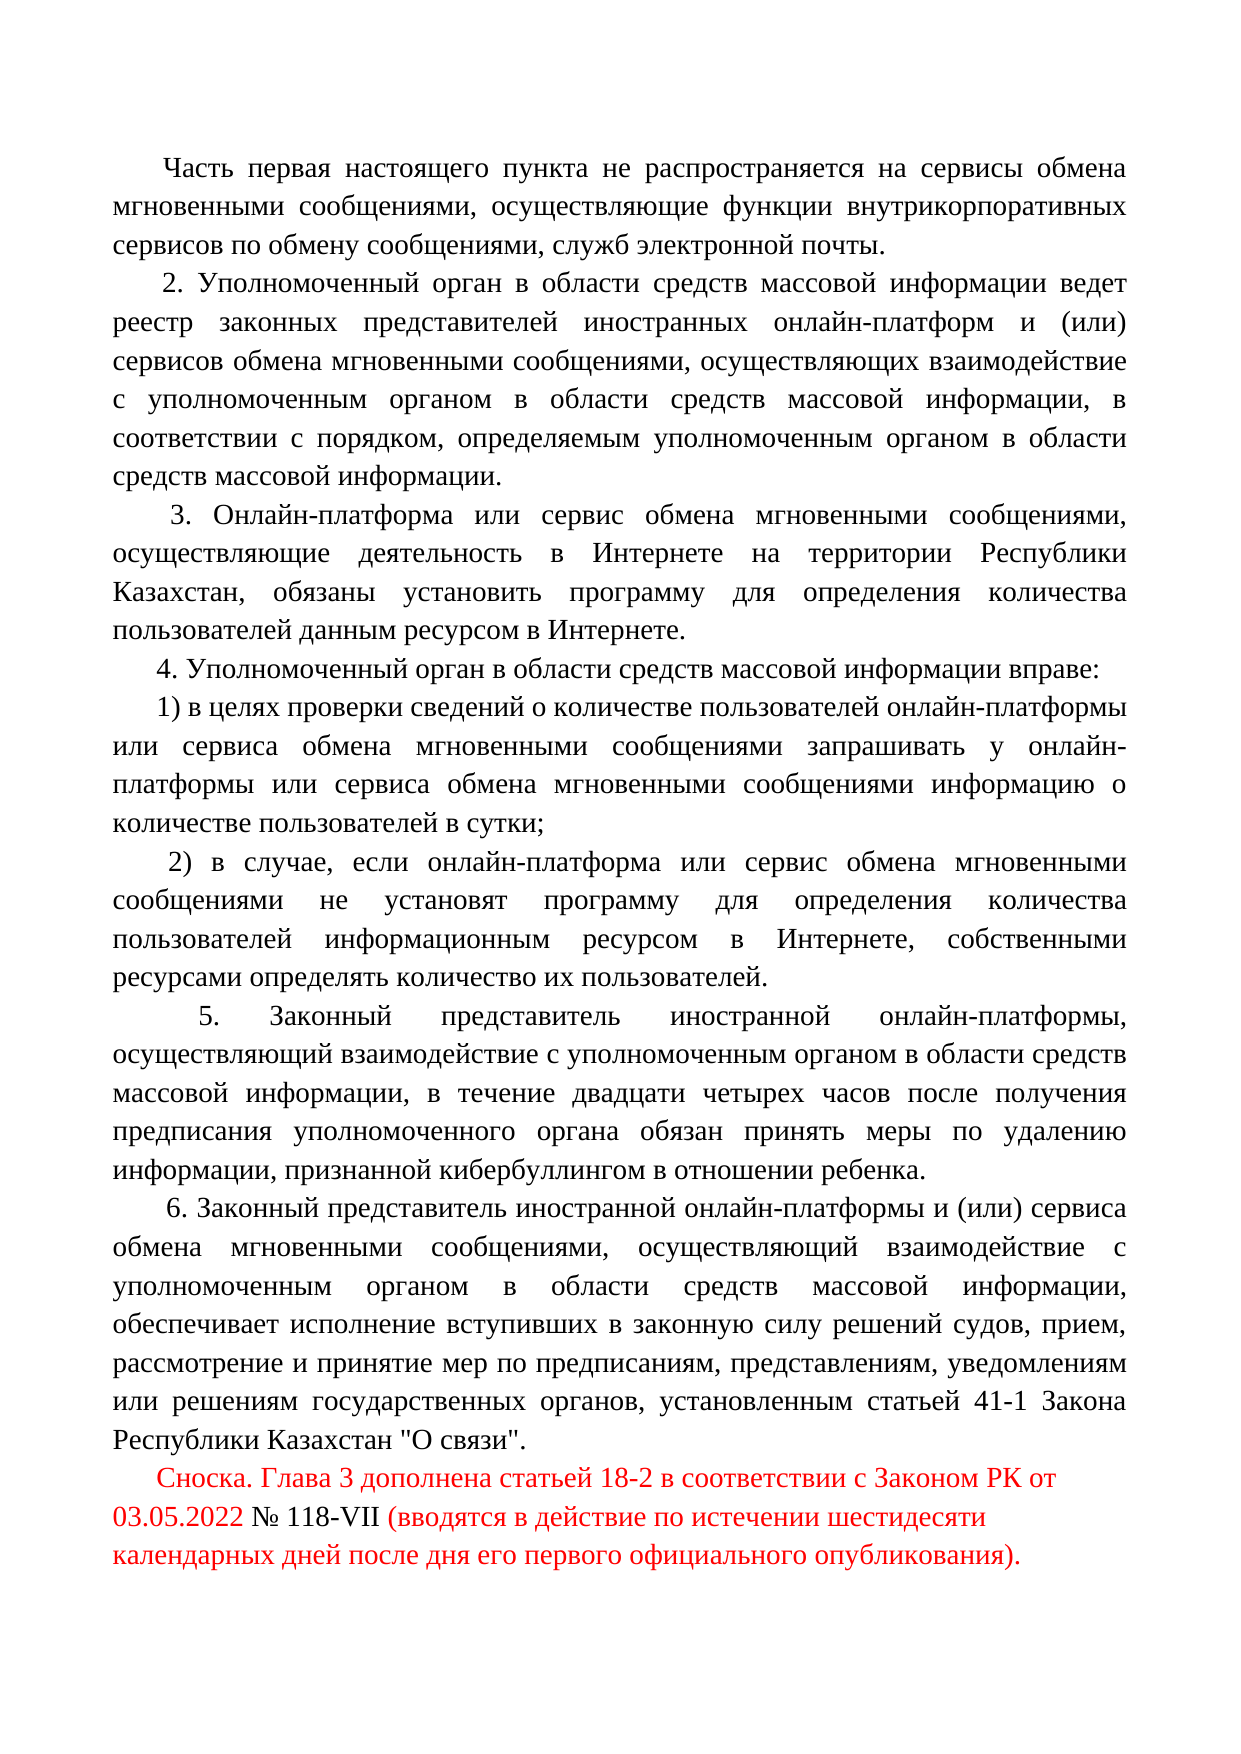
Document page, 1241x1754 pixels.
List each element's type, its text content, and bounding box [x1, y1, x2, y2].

text 2) в случае, если онлайн-платформа или сервис обмена мгновенными сообщениями не установят программу для определения количества пользователей информационным ресурсом в Интернете, собственными ресурсами определять количество их пользователей. [112, 844, 1128, 993]
text 4. Уполномоченный орган в области средств массовой информации вправе: [112, 651, 1128, 684]
text 6. Законный представитель иностранной онлайн-платформы и (или) сервиса обмена мгновенными сообщениями, осуществляющий взаимодействие с уполномоченным органом в области средств массовой информации, обеспечивает исполнение вступивших в законную силу решений судов, прием, рассмотрение и принятие мер по предписаниям, представлениям, уведомлениям или решениям государственных органов, установленным статьей 41-1 Закона Республики Казахстан "О связи". [112, 1191, 1128, 1455]
text Сноска. Глава 3 дополнена статьей 18-2 в соответствии с Законом РК от 03.05.2022 № 118-VII (вводятся в действие по истечении шестидесяти календарных дней после дня его первого официального опубликования). [112, 1460, 1128, 1601]
text 2. Уполномоченный орган в области средств массовой информации ведет реестр законных представителей иностранных онлайн-платформ и (или) сервисов обмена мгновенными сообщениями, осуществляющих взаимодействие с уполномоченным органом в области средств массовой информации, в соответствии с порядком, определяемым уполномоченным органом в области средств массовой информации. [112, 266, 1128, 492]
text Часть первая настоящего пункта не распространяется на сервисы обмена мгновенными сообщениями, осуществляющие функции внутрикорпоративных сервисов по обмену сообщениями, служб электронной почты. [112, 150, 1128, 261]
text 1) в целях проверки сведений о количестве пользователей онлайн-платформы или сервиса обмена мгновенными сообщениями запрашивать у онлайн-платформы или сервиса обмена мгновенными сообщениями информацию о количестве пользователей в сутки; [112, 689, 1128, 839]
text 5. Законный представитель иностранной онлайн-платформы, осуществляющий взаимодействие с уполномоченным органом в области средств массовой информации, в течение двадцати четырех часов после получения предписания уполномоченного органа обязан принять меры по удалению информации, признанной кибербуллингом в отношении ребенка. [112, 998, 1128, 1186]
text 3. Онлайн-платформа или сервис обмена мгновенными сообщениями, осуществляющие деятельность в Интернете на территории Республики Казахстан, обязаны установить программу для определения количества пользователей данным ресурсом в Интернете. [112, 497, 1128, 646]
